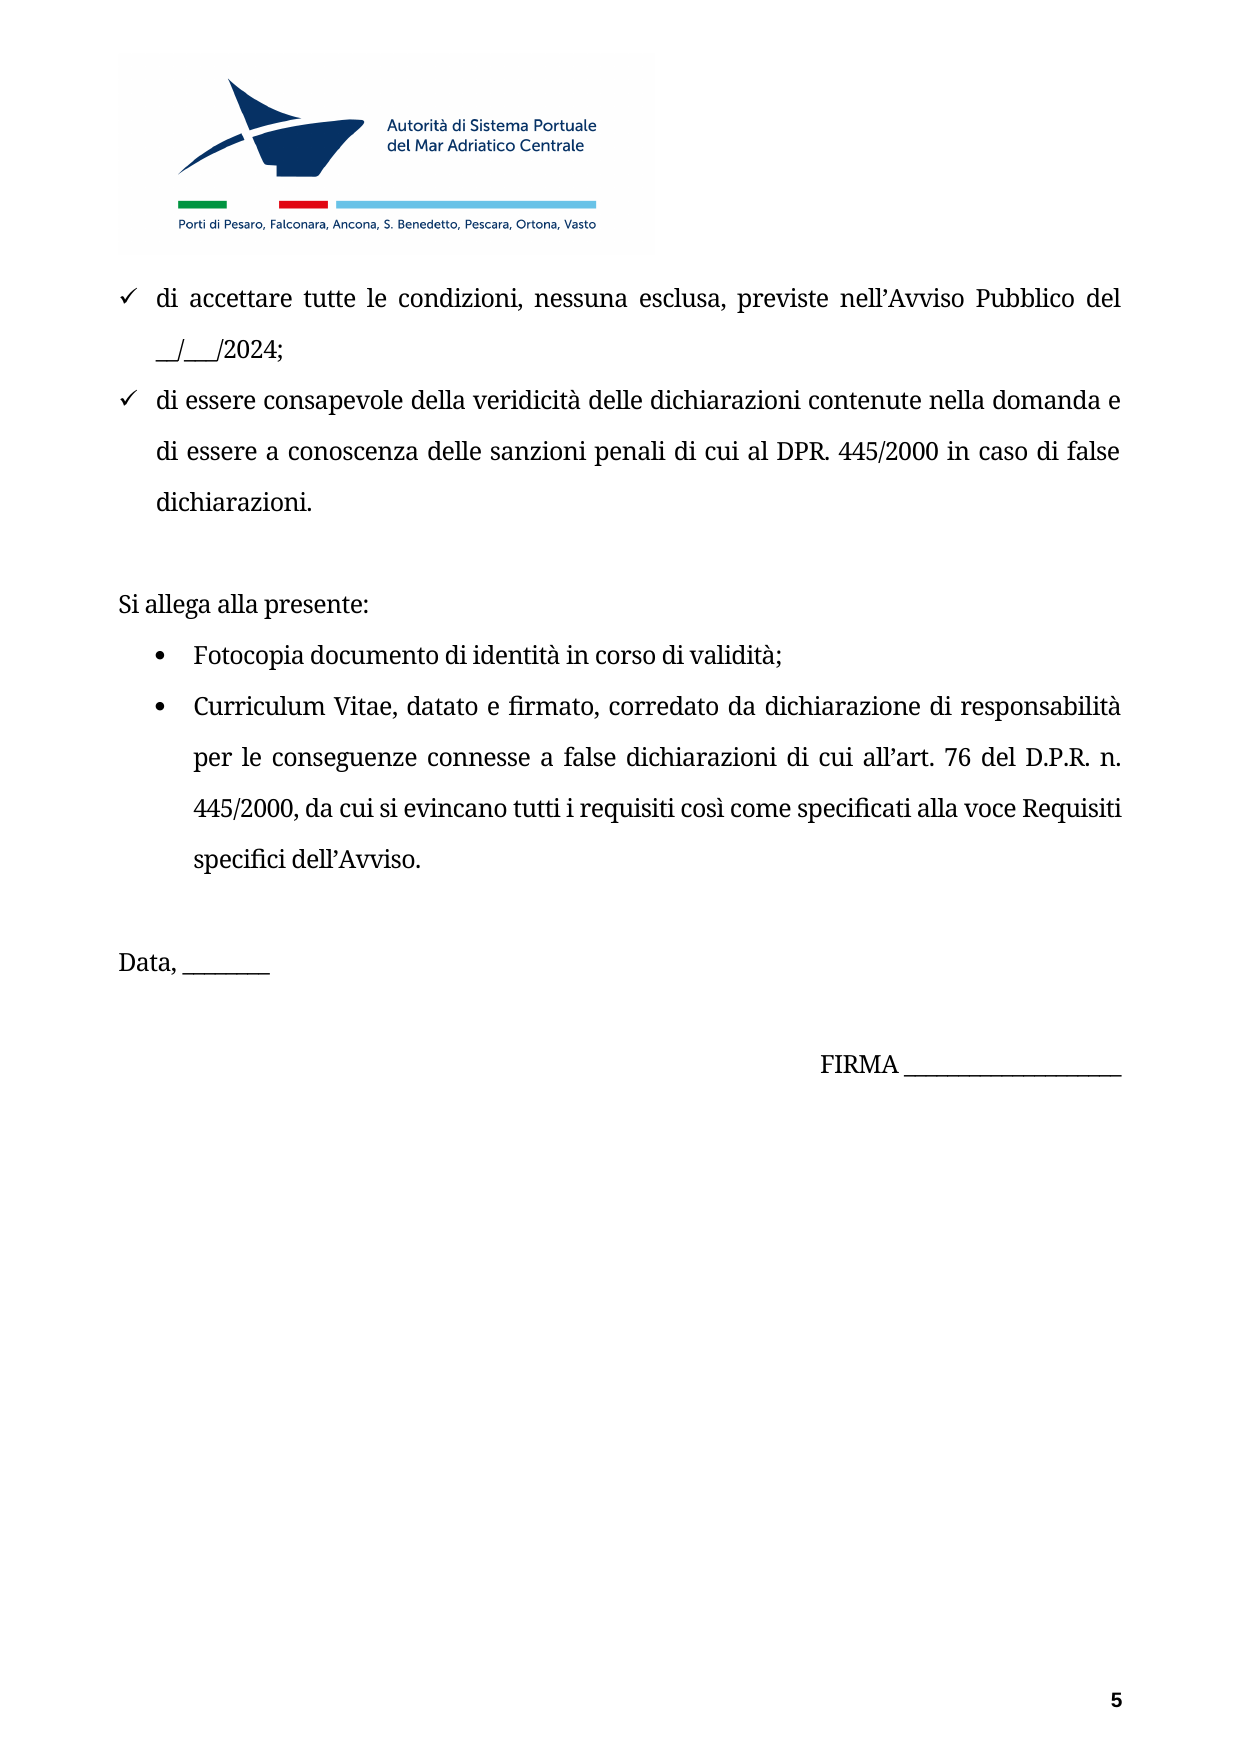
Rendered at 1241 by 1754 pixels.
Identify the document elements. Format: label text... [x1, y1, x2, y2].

list Fotocopia documento di identità in corso di validità; [156, 638, 1122, 672]
list di essere consapevole della veridicità delle dichiarazioni contenute nella domanda e di essere a conoscenza delle sanzioni penali di cui al DPR. 445/2000 in caso di false dichiarazioni. [118, 383, 1122, 519]
list di accettare tutte le condizioni, nessuna esclusa, previste nell’Avviso Pubblico del __/___/2024; [118, 281, 1122, 366]
text Data, ________ [118, 944, 1122, 978]
picture [118, 53, 656, 255]
text FIRMA ____________________ [487, 1046, 1122, 1080]
text Si allega alla presente: [118, 587, 1122, 621]
list Curriculum Vitae, datato e firmato, corredato da dichiarazione di responsabilità per le conseguenze connesse a false dichiarazioni di cui all’art. 76 del D.P.R. n. 445/2000, da cui si evincano tutti i requisiti così come specificati alla voce Requisiti specifici dell’Avviso. [156, 689, 1122, 876]
